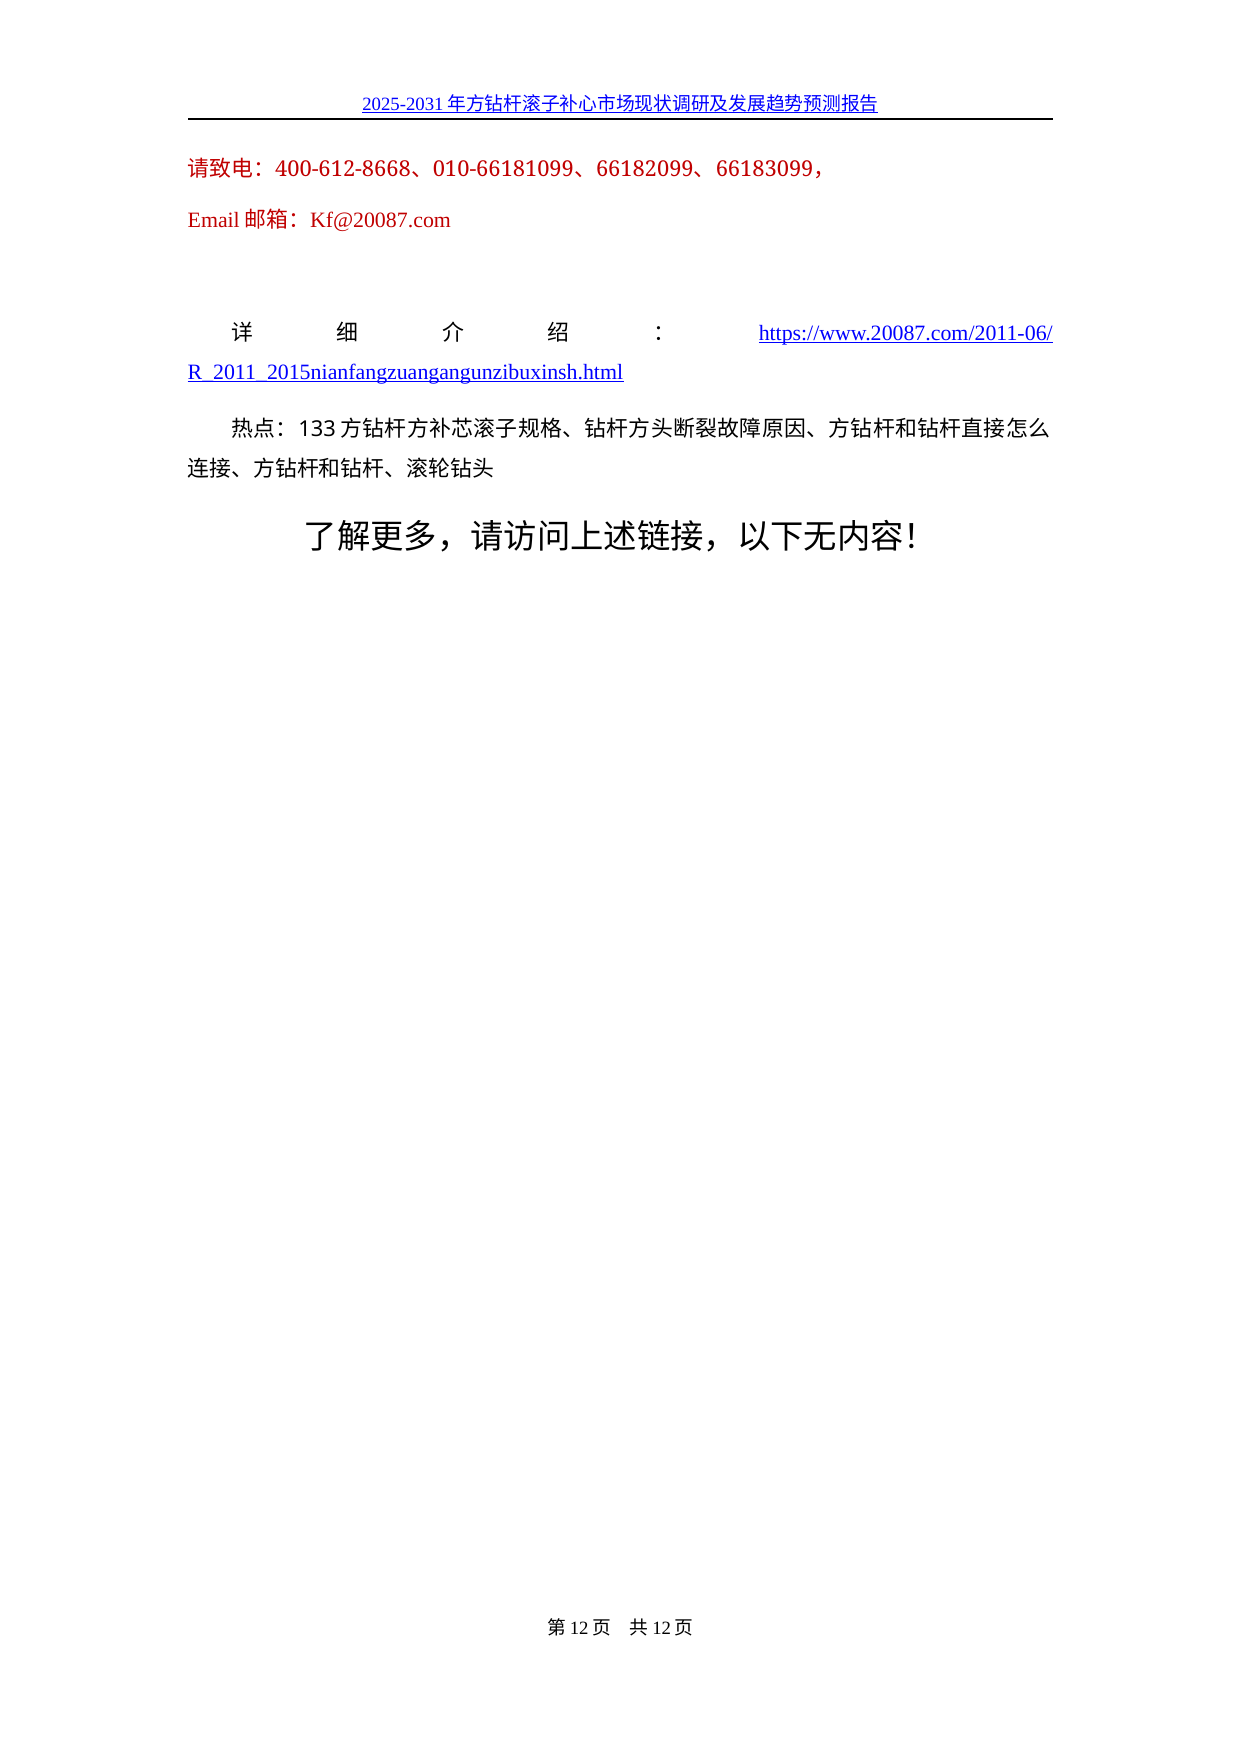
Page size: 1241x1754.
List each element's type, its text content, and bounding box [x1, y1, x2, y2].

title 了解更多，请访问上述链接，以下无内容！ [187, 501, 1053, 566]
text 热点：133方钻杆方补芯滚子规格、钻杆方头断裂故障原因、方钻杆和钻杆直接怎么连接、方钻杆和钻杆、滚轮钻头 [187, 410, 1053, 483]
text 请致电：400-612-8668、010-66181099、66182099、66183099， [187, 150, 1053, 183]
text Email邮箱：Kf@20087.com [187, 202, 1053, 234]
text 详细介绍：https://www.20087.com/2011-06/R_2011_2015nianfangzuangangunzibuxinsh.html [187, 315, 1053, 388]
